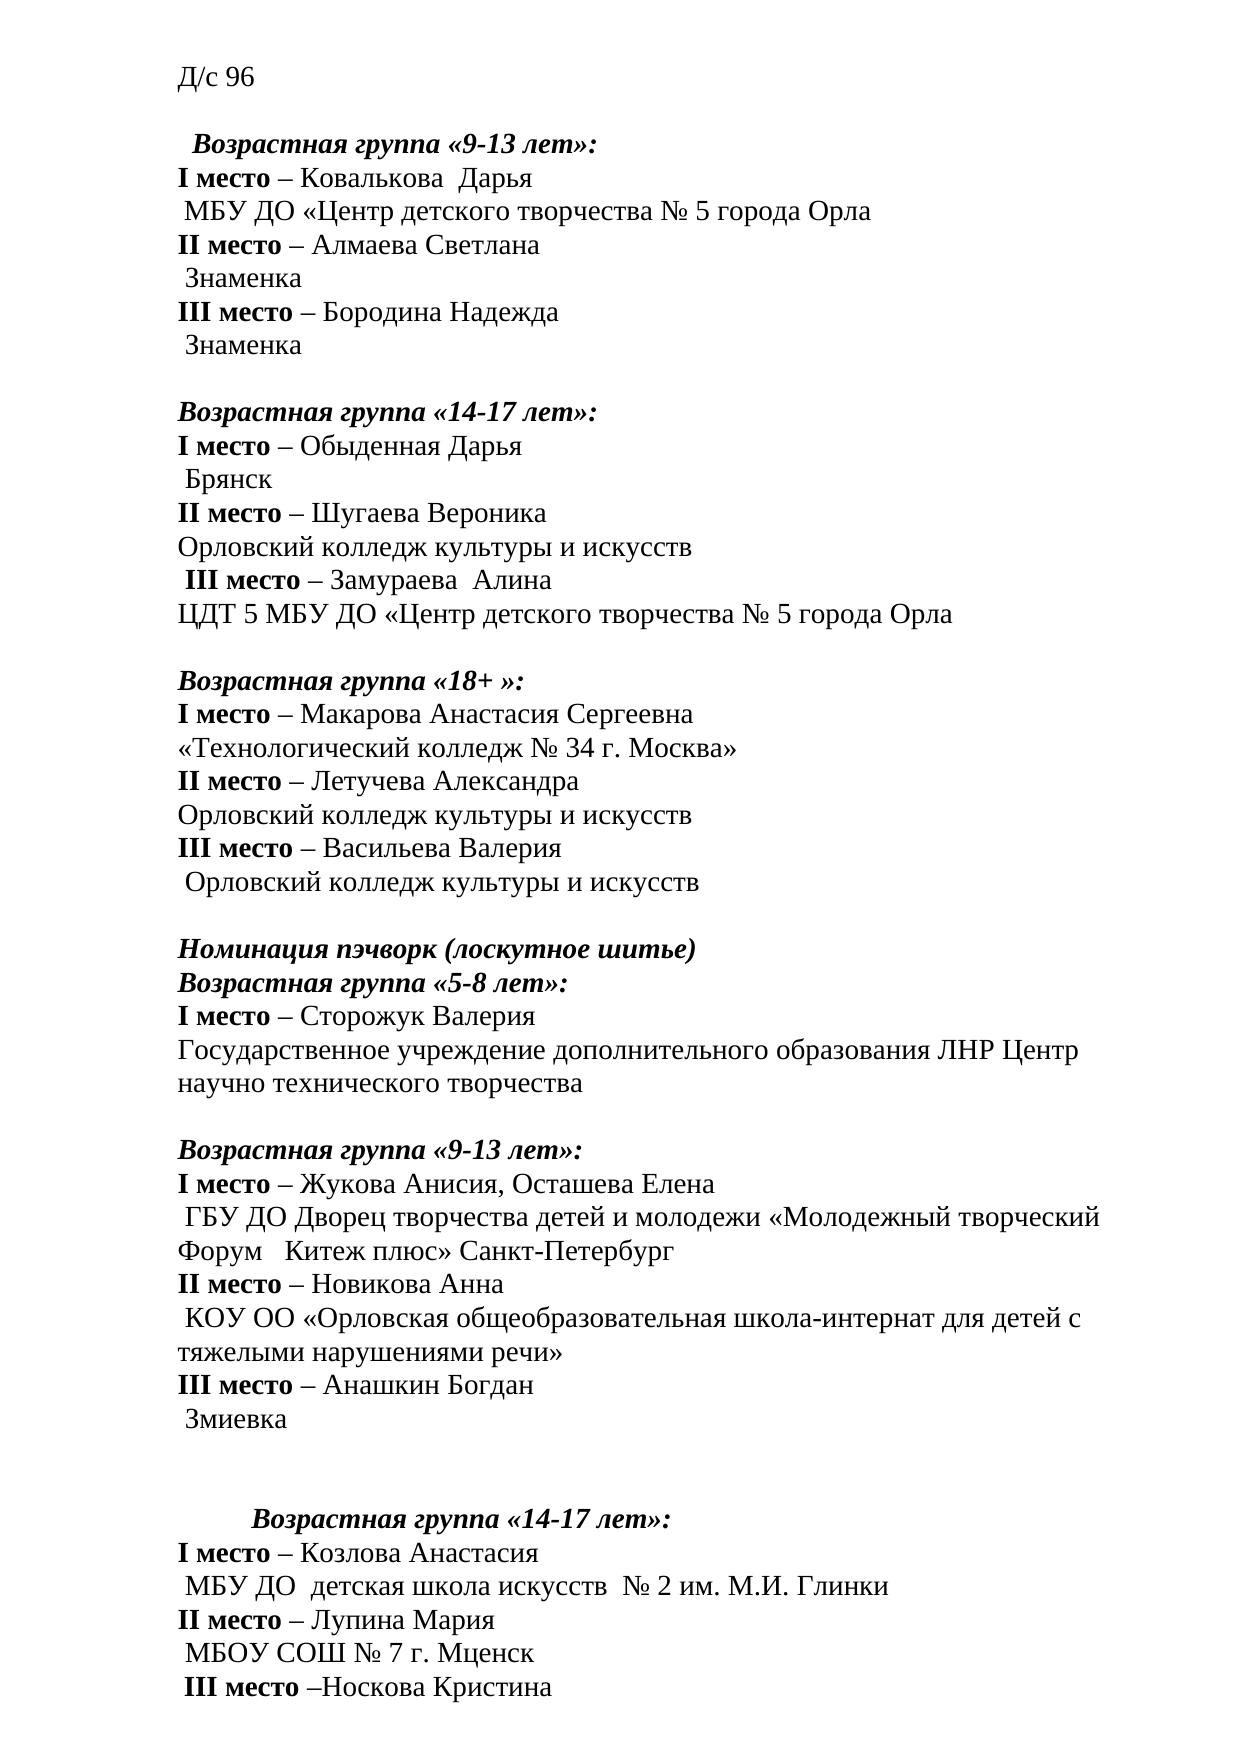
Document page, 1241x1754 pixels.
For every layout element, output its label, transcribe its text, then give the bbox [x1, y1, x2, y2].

text Возрастная группа «9-13 лет»: [177, 126, 1152, 160]
text Орловский колледж культуры и искусств [177, 864, 1152, 898]
text Брянск [177, 462, 1152, 495]
text Возрастная группа «18+ »: [177, 663, 1152, 696]
text I место – Козлова Анастасия [177, 1535, 1152, 1568]
text II место – Новикова Анна [177, 1267, 1152, 1300]
text II место – Лупина Мария [177, 1602, 1152, 1636]
text Д/с 96 [177, 59, 1152, 93]
text МБОУ СОШ № 7 г. Мценск [177, 1636, 1152, 1669]
text I место – Сторожук Валерия [177, 998, 1152, 1032]
text ГБУ ДО Дворец творчества детей и молодежи «Молодежный творческий Форум Китеж плюс» Санкт-Петербург [177, 1199, 1152, 1267]
text Государственное учреждение дополнительного образования ЛНР Центр научно технического творчества [177, 1032, 1152, 1099]
text МБУ ДО детская школа искусств № 2 им. М.И. Глинки [177, 1568, 1152, 1602]
text III место – Анашкин Богдан [177, 1367, 1152, 1401]
text Возрастная группа «5-8 лет»: [177, 965, 1152, 998]
text Номинация пэчворк (лоскутное шитье) [177, 931, 1152, 965]
text I место – Макарова Анастасия Сергеевна [177, 696, 1152, 730]
text III место – Замураева Алина [177, 562, 1152, 596]
text Орловский колледж культуры и искусств [177, 797, 1152, 831]
text Возрастная группа «14-17 лет»: [177, 1501, 1152, 1535]
text Орловский колледж культуры и искусств [177, 529, 1152, 562]
text «Технологический колледж № 34 г. Москва» [177, 730, 1152, 763]
text I место – Обыденная Дарья [177, 428, 1152, 462]
text ЦДТ 5 МБУ ДО «Центр детского творчества № 5 города Орла [177, 596, 1152, 629]
text I место – Жукова Анисия, Осташева Елена [177, 1166, 1152, 1199]
text II место – Шугаева Вероника [177, 495, 1152, 529]
text МБУ ДО «Центр детского творчества № 5 города Орла [177, 193, 1152, 227]
text I место – Ковалькова Дарья [177, 160, 1152, 193]
text II место – Алмаева Светлана [177, 227, 1152, 260]
text Змиевка [177, 1401, 1152, 1434]
text Знаменка [177, 260, 1152, 294]
text III место – Васильева Валерия [177, 831, 1152, 864]
text Возрастная группа «9-13 лет»: [177, 1132, 1152, 1166]
text III место –Носкова Кристина [177, 1669, 1152, 1703]
text Знаменка [177, 327, 1152, 361]
text II место – Летучева Александра [177, 763, 1152, 797]
text КОУ ОО «Орловская общеобразовательная школа-интернат для детей с тяжелыми нарушениями речи» [177, 1300, 1152, 1367]
text Возрастная группа «14-17 лет»: [177, 394, 1152, 428]
text III место – Бородина Надежда [177, 294, 1152, 327]
